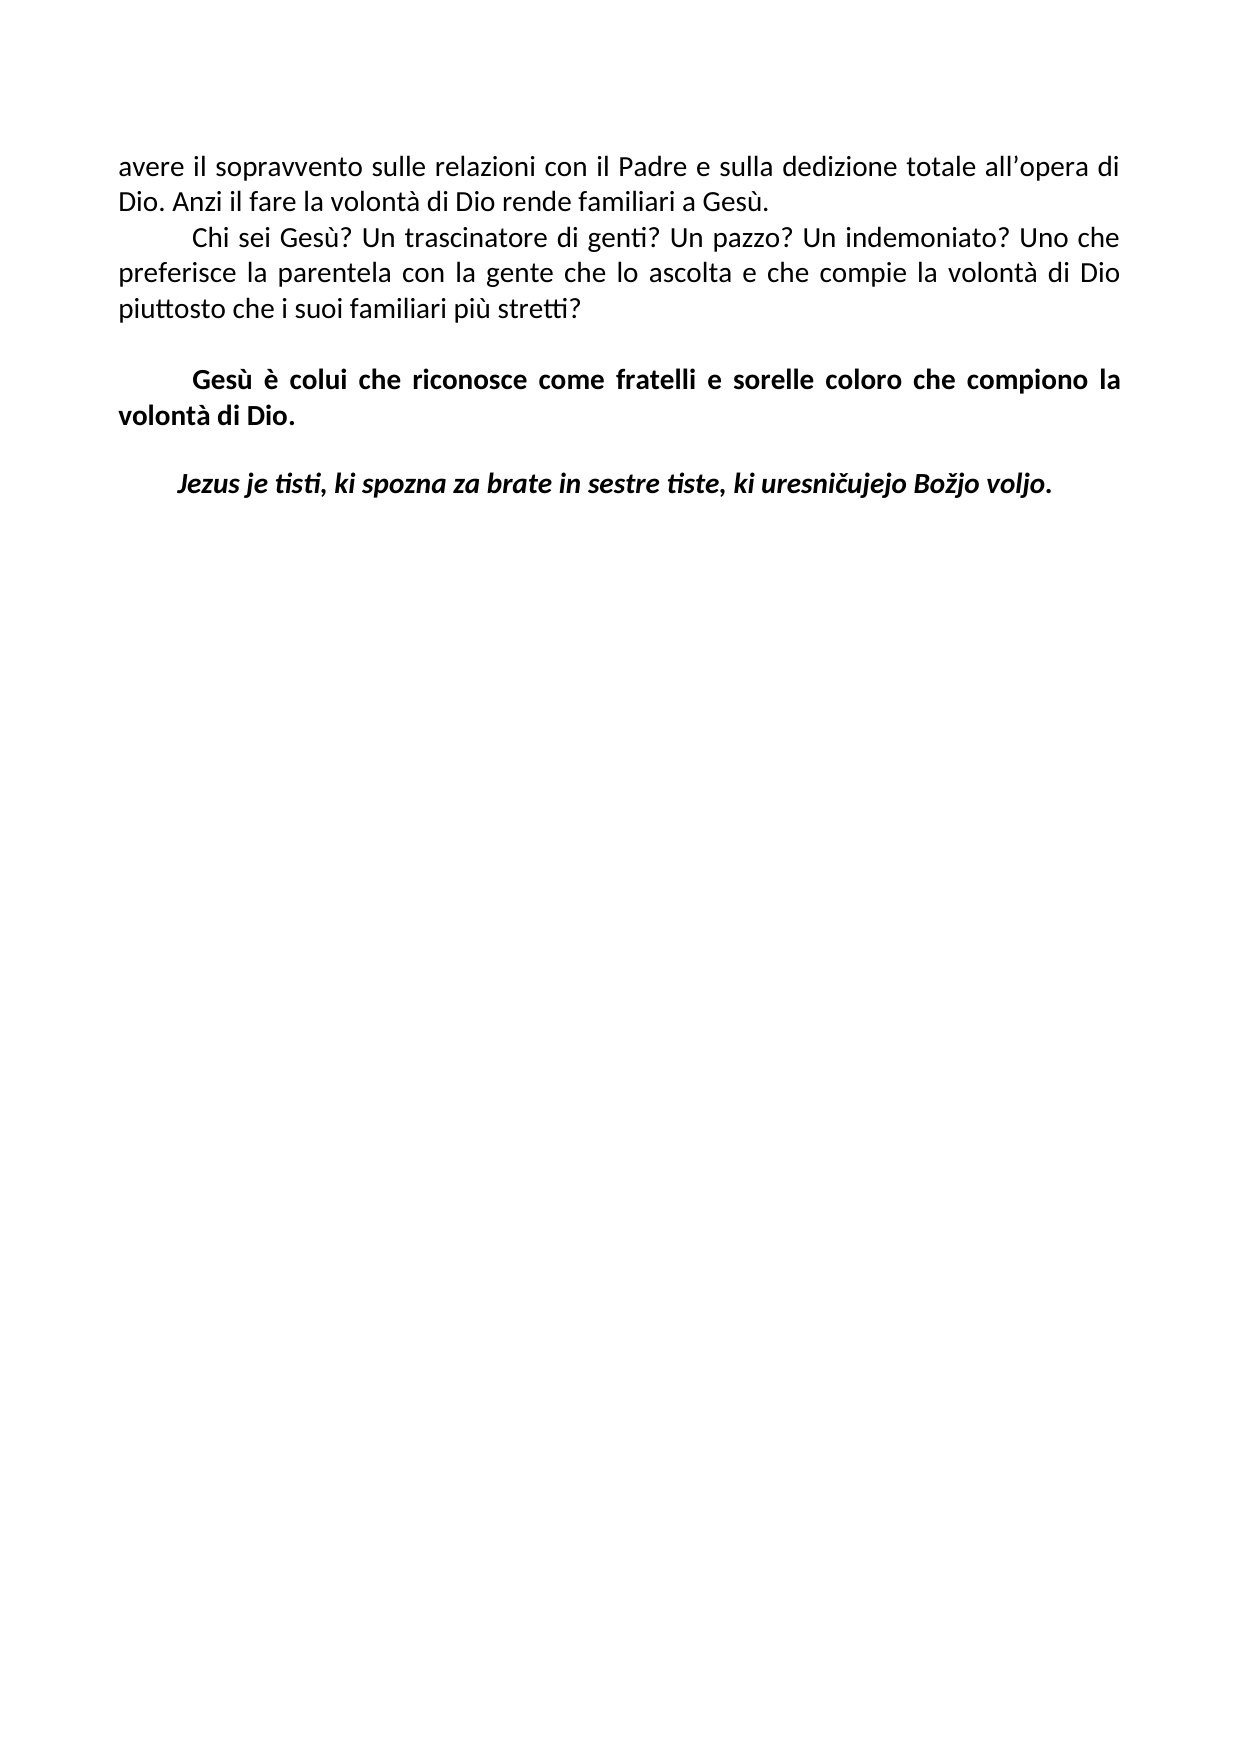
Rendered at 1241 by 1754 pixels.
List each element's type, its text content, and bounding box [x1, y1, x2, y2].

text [118, 148, 1122, 219]
text Gesù è colui che riconosce come fratelli e sorelle coloro che compiono la volontà di Dio. [118, 361, 1122, 433]
text Jezus je tisti, ki spozna za brate in sestre tiste, ki uresničujejo Božjo voljo. [148, 468, 1122, 499]
text Chi sei Gesù? Un trascinatore di genti? Un pazzo? Un indemoniato? Uno che preferisce la parentela con la gente che lo ascolta e che compie la volontà di Dio piuttosto che i suoi familiari più stretti? [118, 219, 1122, 326]
